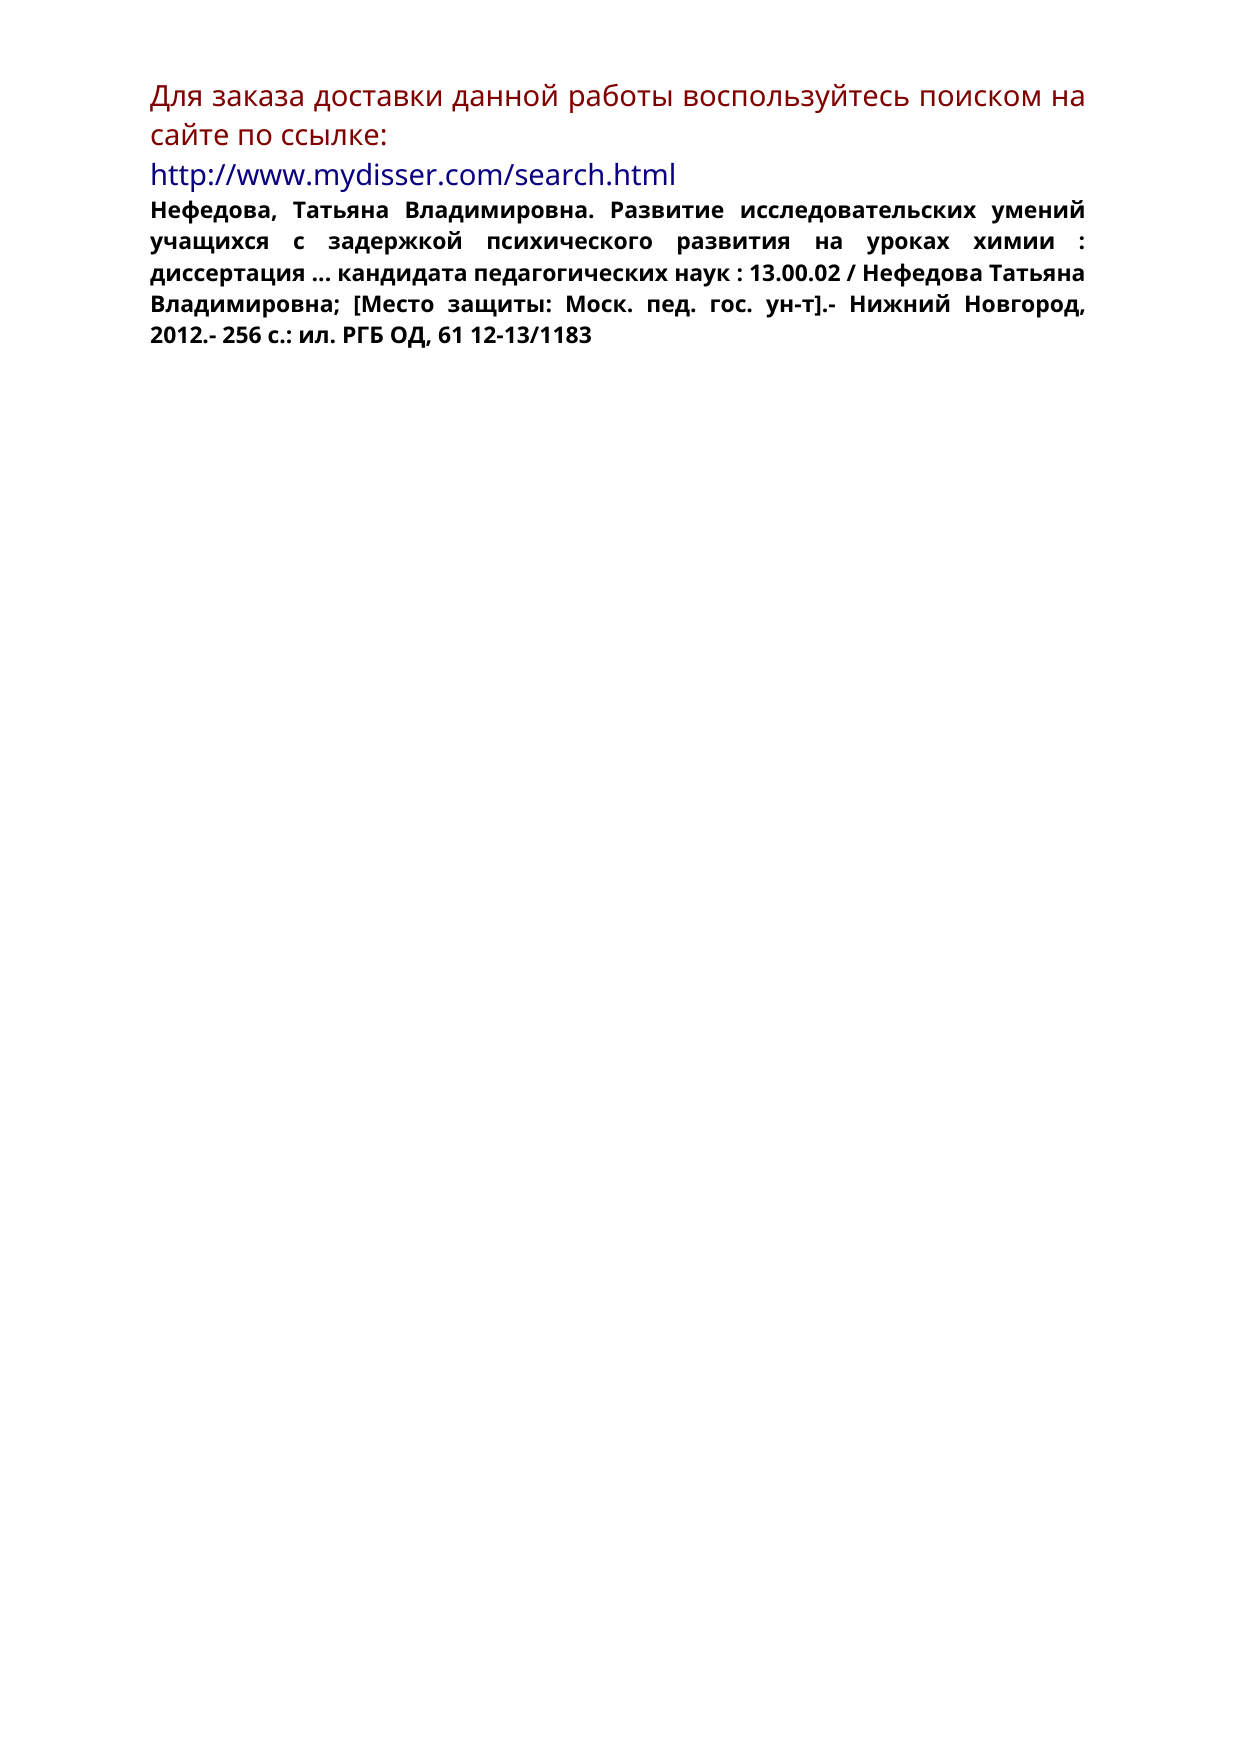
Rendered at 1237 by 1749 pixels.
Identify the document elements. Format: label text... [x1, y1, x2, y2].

text Нефедова, Татьяна Владимировна. Развитие исследовательских умений учащихся с задержкой психического развития на уроках химии : диссертация ... кандидата педагогических наук : 13.00.02 / Нефедова Татьяна Владимировна; [Место защиты: Моск. пед. гос. ун-т].- Нижний Новгород, 2012.- 256 с.: ил. РГБ ОД, 61 12-13/1183 [150, 194, 1086, 350]
